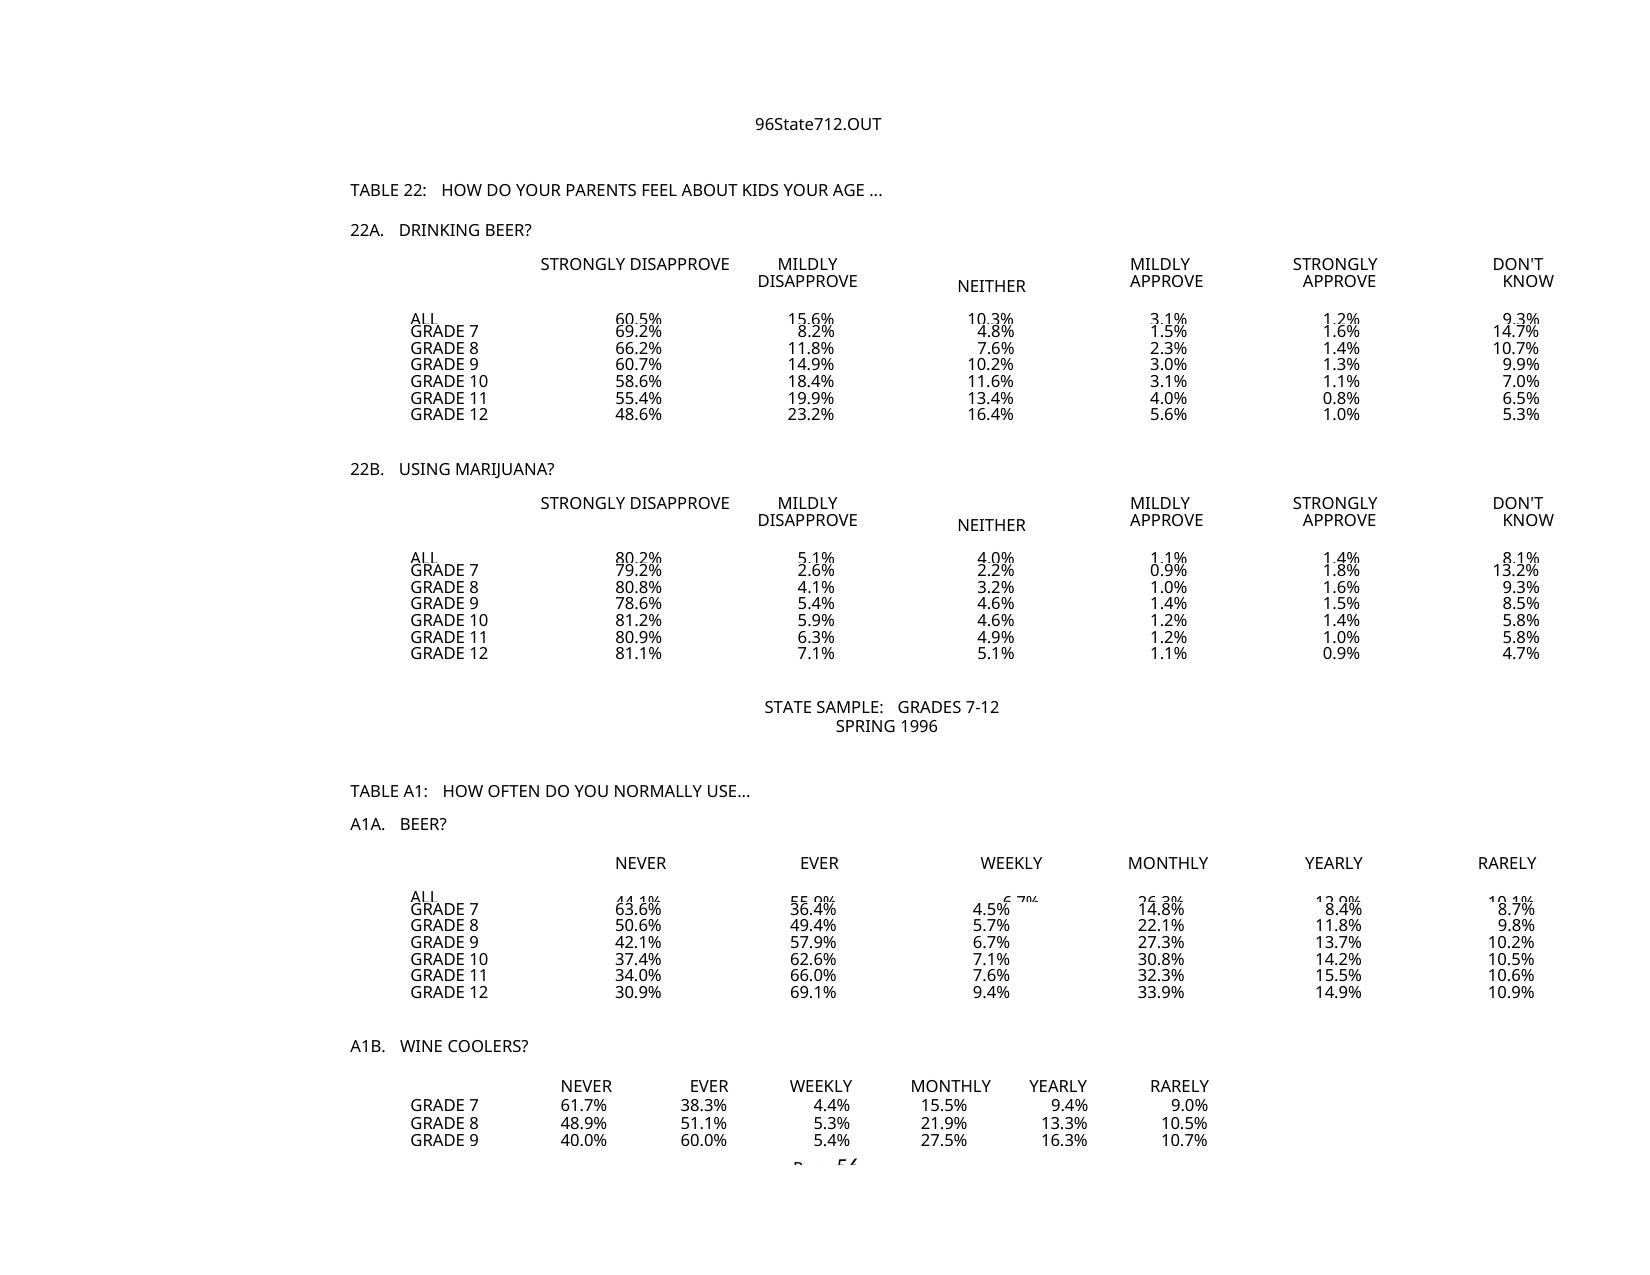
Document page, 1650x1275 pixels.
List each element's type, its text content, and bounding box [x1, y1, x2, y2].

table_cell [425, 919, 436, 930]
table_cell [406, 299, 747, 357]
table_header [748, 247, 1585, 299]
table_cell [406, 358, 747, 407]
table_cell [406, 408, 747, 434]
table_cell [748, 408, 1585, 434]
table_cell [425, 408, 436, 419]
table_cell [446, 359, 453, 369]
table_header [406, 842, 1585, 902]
text TABLE A1: HOW OFTEN DO YOU NORMALLY USE... A1A. BEER? [350, 769, 785, 835]
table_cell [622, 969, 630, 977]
text 22B. USING MARIJUANA? [350, 457, 1417, 480]
text A1B. WINE COOLERS? [350, 1035, 547, 1058]
text SPRING 1996 [827, 719, 946, 736]
text TABLE 22: HOW DO YOUR PARENTS FEEL ABOUT KIDS YOUR AGE ... [350, 179, 1417, 202]
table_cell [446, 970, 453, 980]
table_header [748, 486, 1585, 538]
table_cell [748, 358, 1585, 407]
text STATE SAMPLE: GRADES 7-12 [747, 696, 1016, 719]
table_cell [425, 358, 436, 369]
text 22A. DRINKING BEER? [350, 218, 1417, 241]
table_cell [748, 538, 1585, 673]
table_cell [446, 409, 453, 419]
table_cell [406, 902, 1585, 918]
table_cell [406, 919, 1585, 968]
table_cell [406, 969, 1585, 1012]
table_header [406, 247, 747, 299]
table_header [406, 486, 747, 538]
text NEVER EVER WEEKLY MONTHLY YEARLY RARELY [560, 1074, 1417, 1097]
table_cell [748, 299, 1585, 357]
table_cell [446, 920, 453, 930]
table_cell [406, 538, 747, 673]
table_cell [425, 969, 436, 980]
